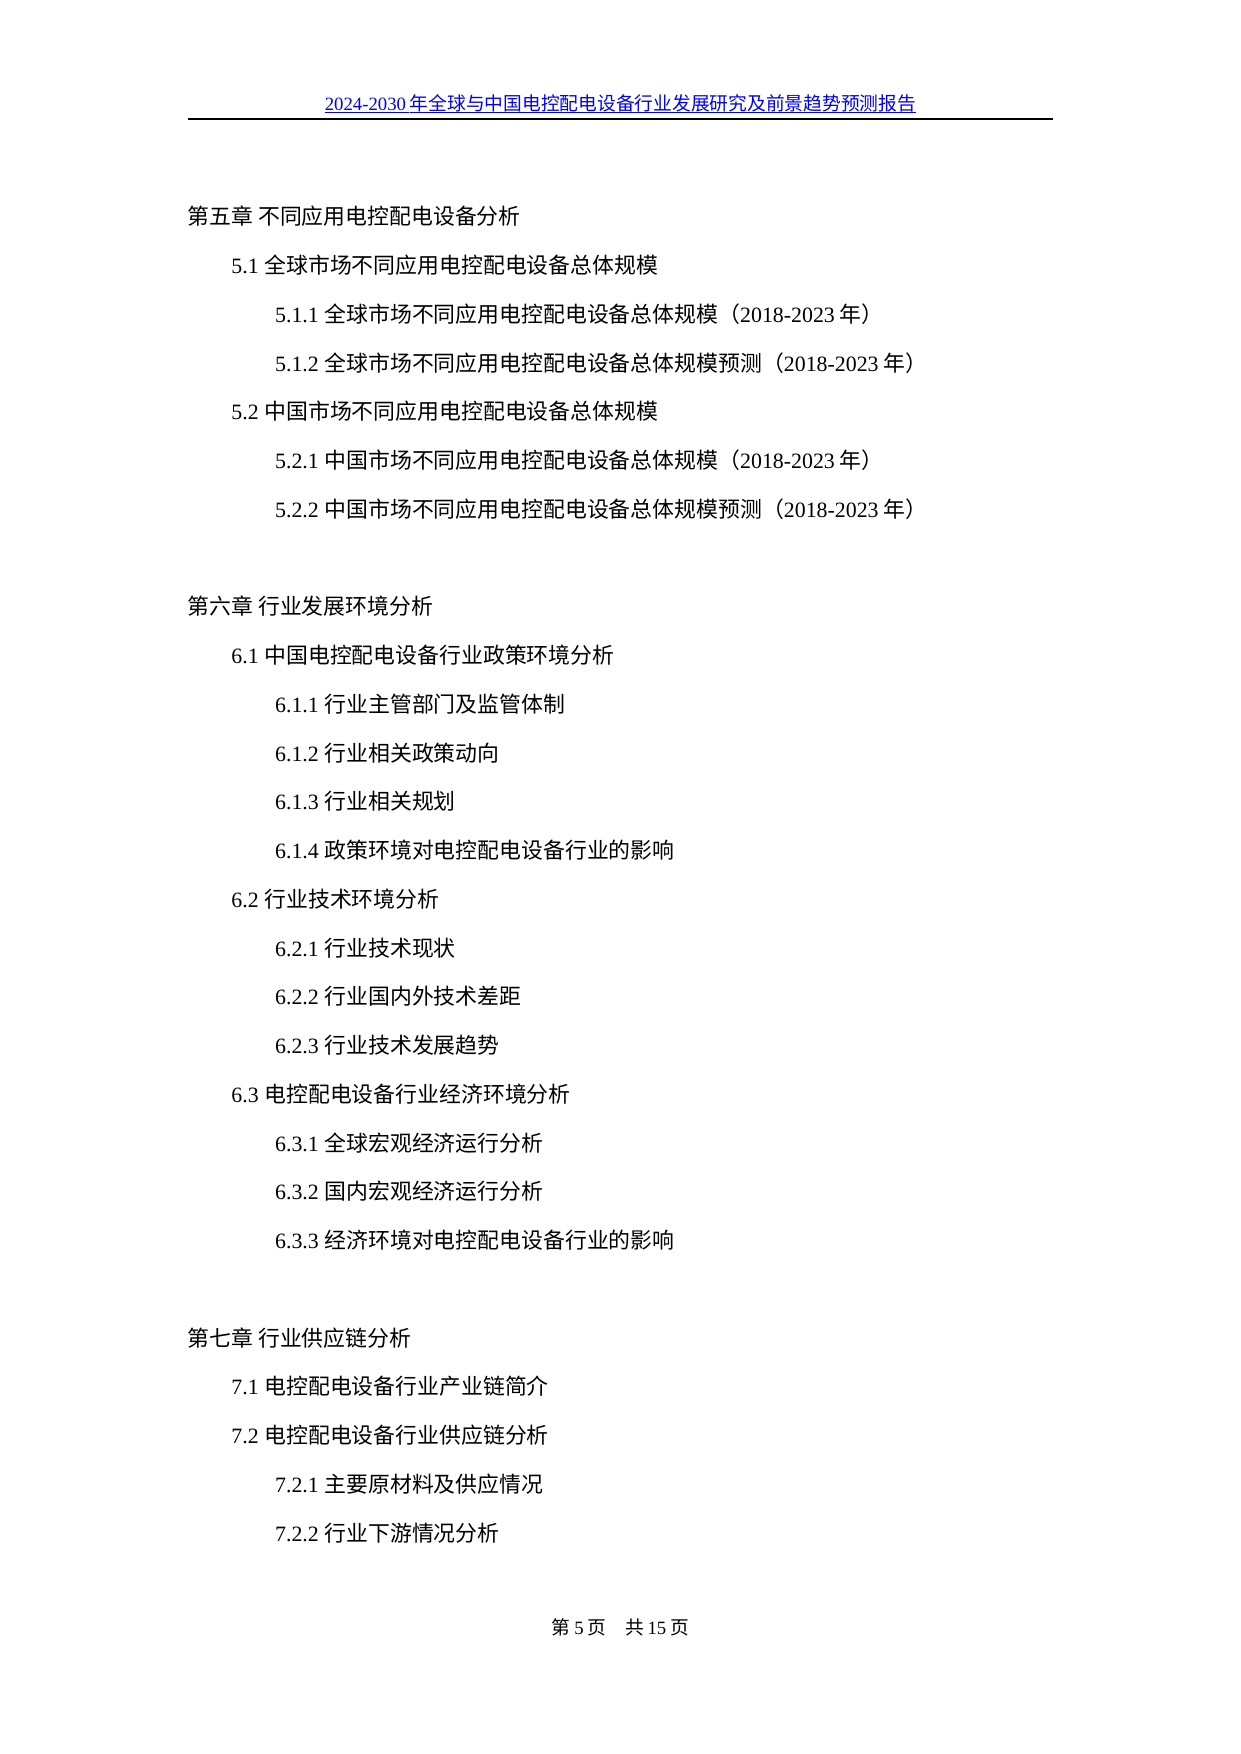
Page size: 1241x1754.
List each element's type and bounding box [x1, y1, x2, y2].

text [187, 150, 1053, 1548]
